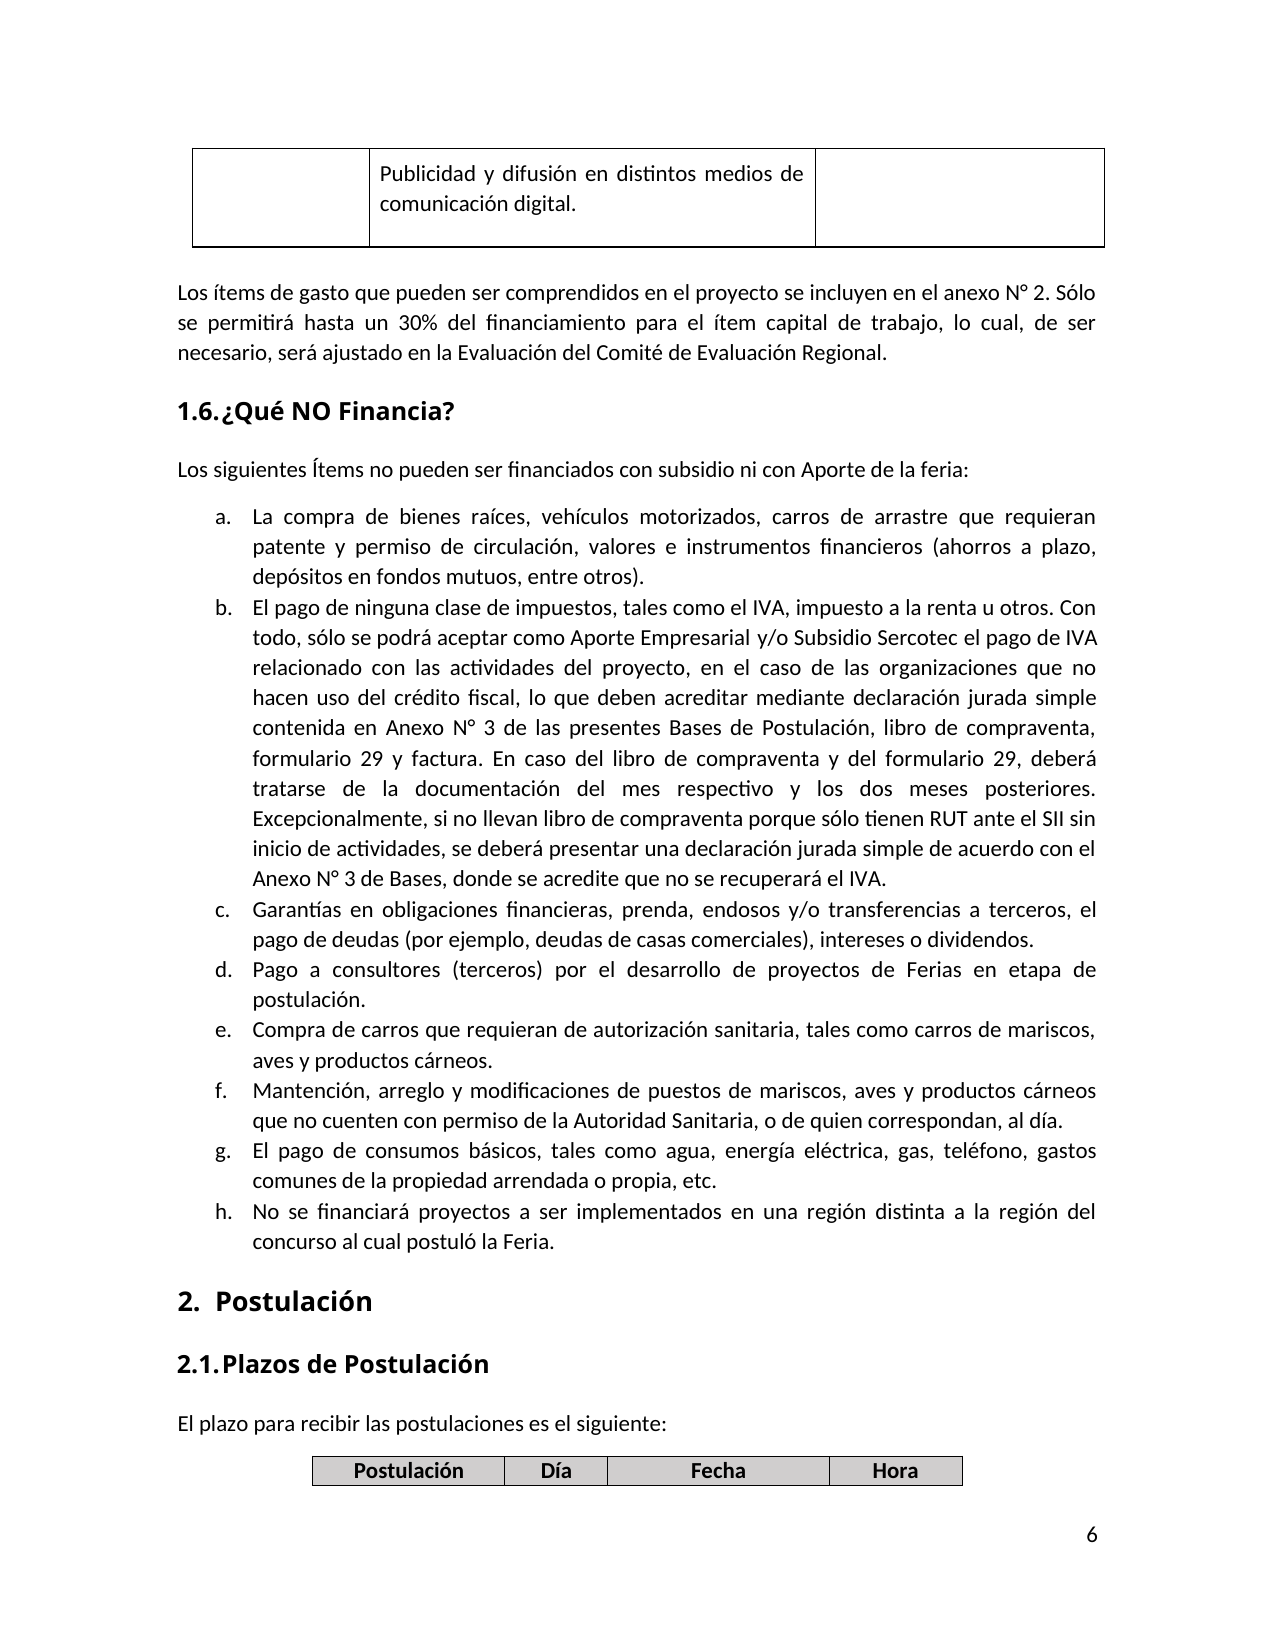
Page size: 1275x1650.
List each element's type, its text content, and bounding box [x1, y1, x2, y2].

subtitle Postulación [177, 1282, 1098, 1319]
list Compra de carros que requieran de autorización sanitaria, tales como carros de mariscos, aves y productos cárneos. [215, 1016, 1098, 1074]
table_header Fecha [608, 1457, 829, 1485]
table_header Postulación [313, 1457, 504, 1485]
list Garantías en obligaciones financieras, prenda, endosos y/o transferencias a terceros, el pago de deudas (por ejemplo, deudas de casas comerciales), intereses o dividendos. [215, 895, 1098, 953]
text El plazo para recibir las postulaciones es el siguiente: [177, 1409, 1098, 1437]
list El pago de ninguna clase de impuestos, tales como el IVA, impuesto a la renta u otros. Con todo, sólo se podrá aceptar como Aporte Empresarial el pago de IVA relacionado con las actividades del proyecto, en el caso de las organizaciones que no hacen uso del crédito fiscal, lo que deben acreditar mediante declaración jurada simple contenida en Anexo N° 3 de las presentes Bases de Postulación, libro de compraventa, formulario 29 y factura. En caso del libro de compraventa y del formulario 29, deberá tratarse de la documentación del mes respectivo y los dos meses posteriores. Excepcionalmente, si no llevan libro de compraventa porque sólo tienen RUT ante el SII sin inicio de actividades, se deberá presentar una declaración jurada simple de acuerdo con el Anexo N° 3 de Bases, donde se acredite que no se recuperará el IVA. [215, 593, 1098, 892]
list Pago a consultores (terceros) por el desarrollo de proyectos de Ferias en etapa de postulación. [215, 955, 1098, 1013]
list El pago de consumos básicos, tales como agua, energía eléctrica, gas, teléfono, gastos comunes de la propiedad arrendada o propia, etc. [215, 1136, 1098, 1194]
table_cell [816, 149, 1104, 246]
text Los siguientes Ítems no pueden ser financiados con subsidio ni con Aporte de la feria: [177, 455, 1098, 483]
list No se financiará proyectos a ser implementados en una región distinta a la región del concurso al cual postuló la Feria. [215, 1197, 1098, 1255]
table_header Hora [830, 1457, 962, 1485]
subtitle ¿Qué NO Financia? [177, 393, 1098, 427]
list Mantención, arreglo y modificaciones de puestos de mariscos, aves y productos cárneos que no cuenten con permiso de la Autoridad Sanitaria, o de quien correspondan, al día. [215, 1076, 1098, 1134]
subtitle Plazos de Postulación [177, 1347, 1098, 1381]
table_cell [370, 149, 815, 246]
text Los ítems de gasto que pueden ser comprendidos en el proyecto se incluyen en el anexo N° 2. Sólo se permitirá hasta un 30% del financiamiento para el ítem capital de trabajo, lo cual, de ser necesario, será ajustado en la Evaluación del Comité de Evaluación Regional. [177, 278, 1098, 366]
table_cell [193, 149, 369, 246]
table_header Día [505, 1457, 607, 1485]
list La compra de bienes raíces, vehículos motorizados, carros de arrastre que requieran patente y permiso de circulación, valores e instrumentos financieros (ahorros a plazo, depósitos en fondos mutuos, entre otros). [215, 502, 1098, 590]
